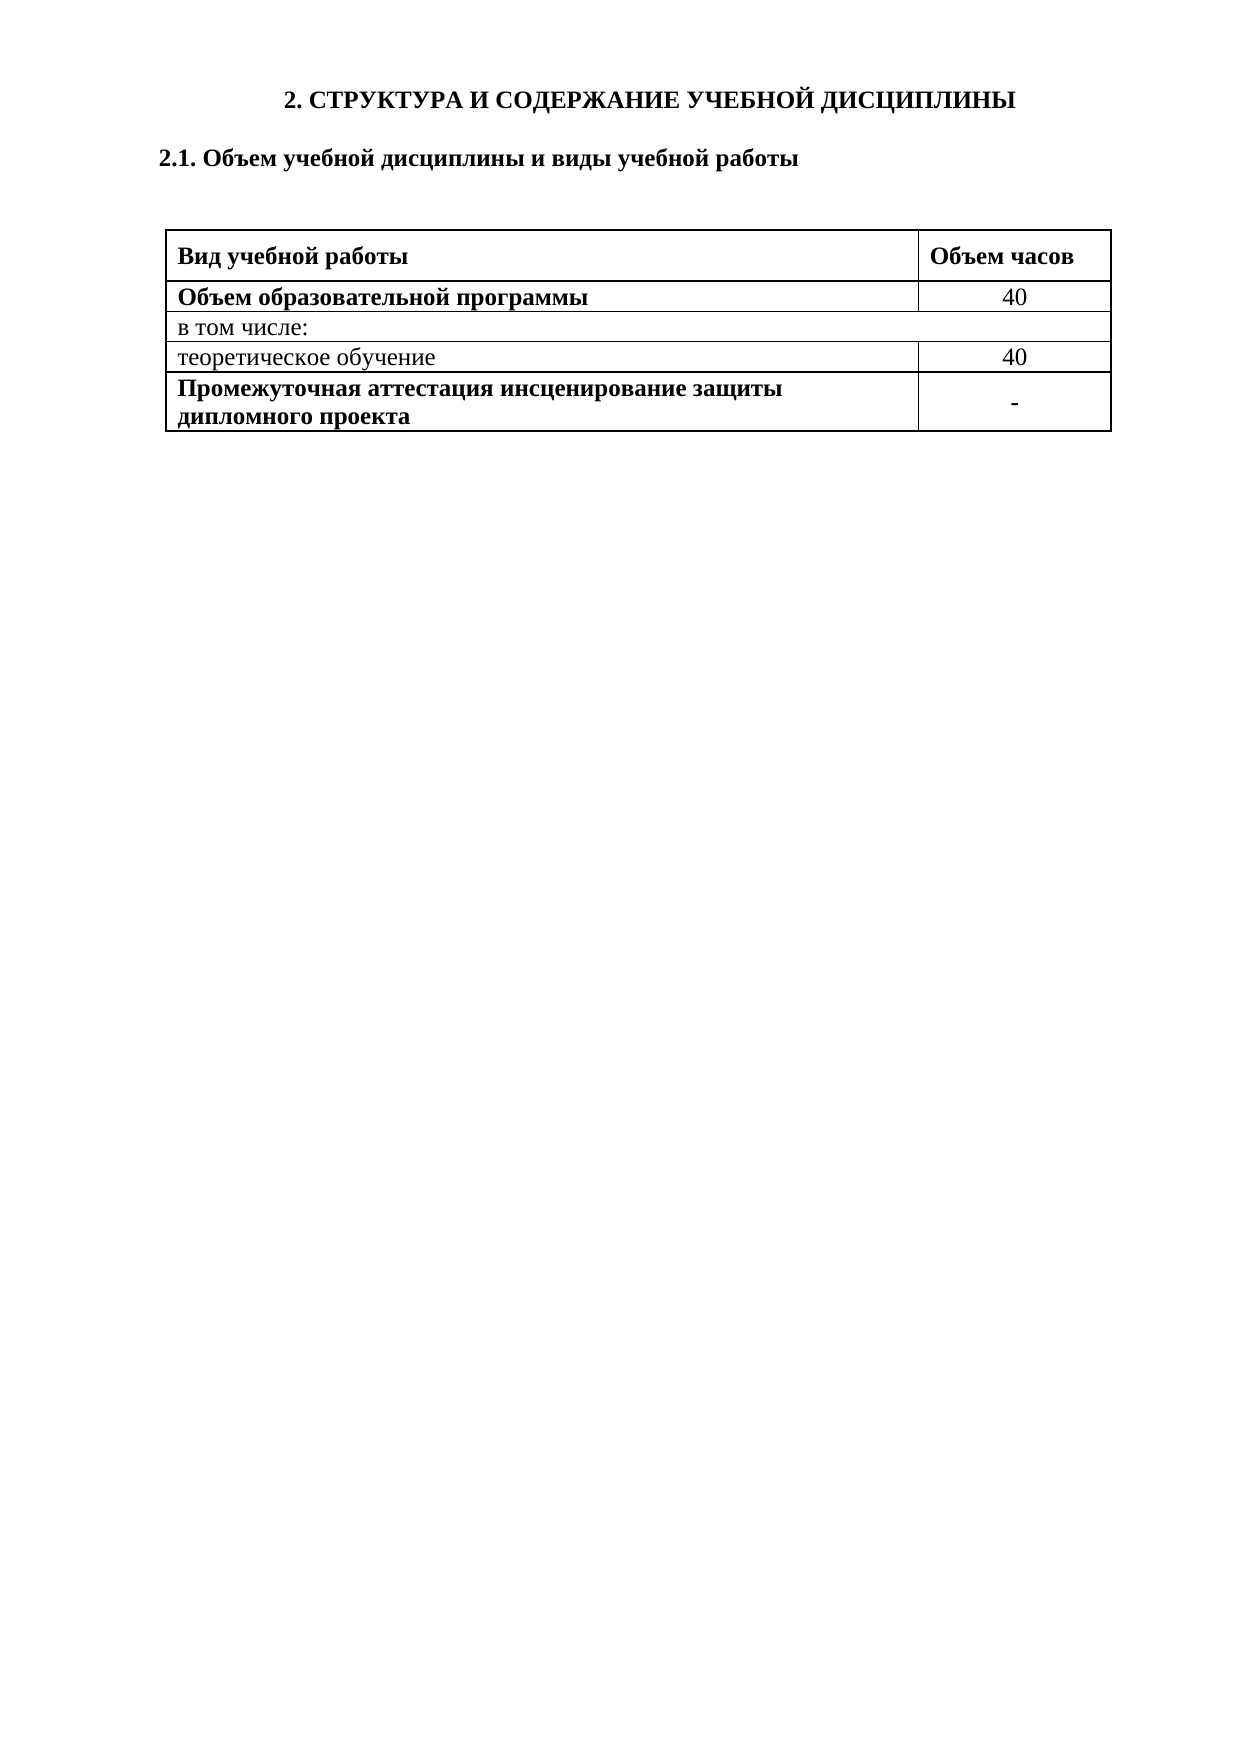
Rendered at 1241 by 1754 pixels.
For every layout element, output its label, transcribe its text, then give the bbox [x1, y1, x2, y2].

text 2.1. Объем учебной дисциплины и виды учебной работы [158, 143, 1122, 172]
table_cell - [919, 373, 1110, 430]
table_header Объем часов [919, 231, 1110, 280]
table_cell в том числе: [167, 312, 1110, 341]
table_cell Промежуточная аттестация инсценирование защиты дипломного проекта [167, 373, 918, 430]
table_cell 40 [919, 342, 1110, 371]
text 2. СТРУКТУРА И СОДЕРЖАНИЕ УЧЕБНОЙ ДИСЦИПЛИНЫ [177, 85, 1122, 114]
table_cell 40 [919, 282, 1110, 311]
table_header Вид учебной работы [167, 231, 918, 280]
table_cell теоретическое обучение [167, 342, 918, 371]
table_cell Объем образовательной программы [167, 282, 918, 311]
